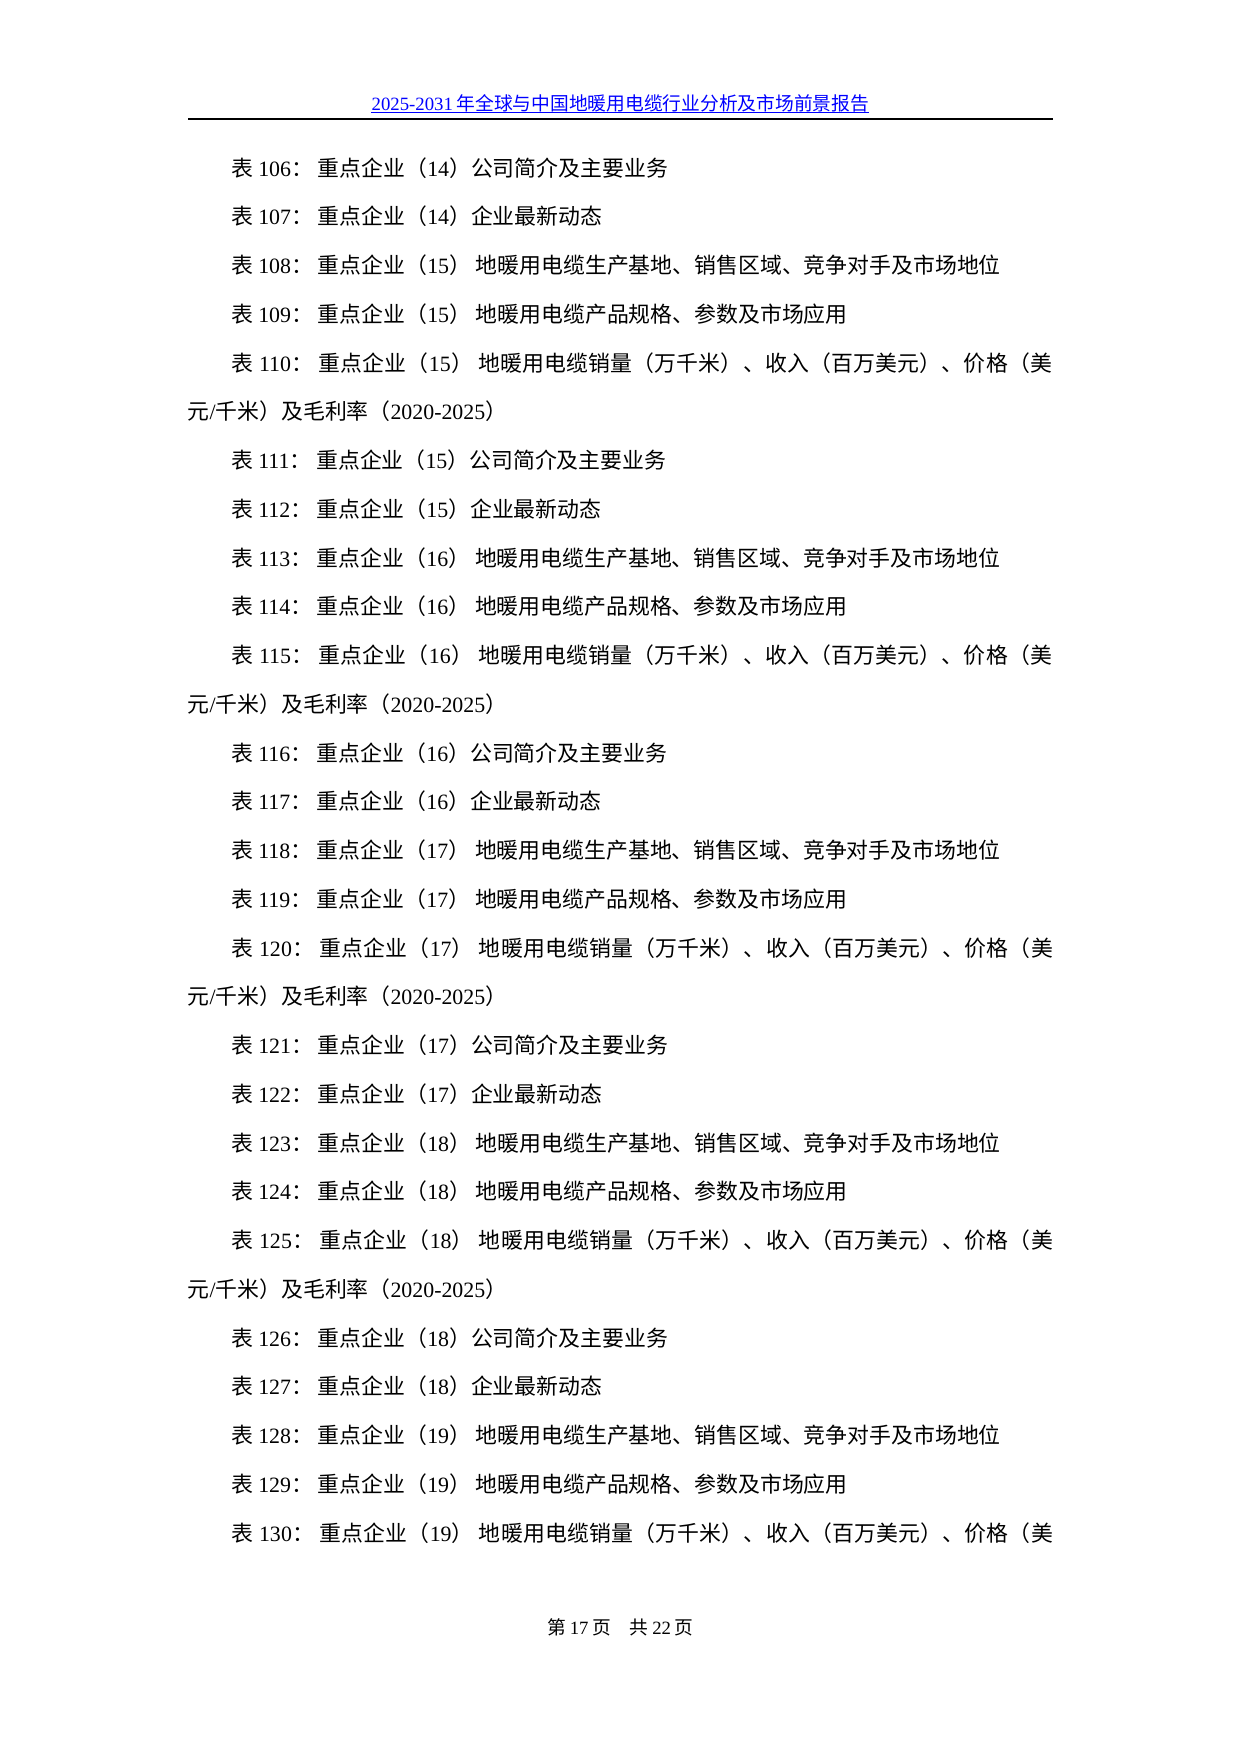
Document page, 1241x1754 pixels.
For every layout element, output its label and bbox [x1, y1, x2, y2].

text [187, 150, 1053, 1548]
